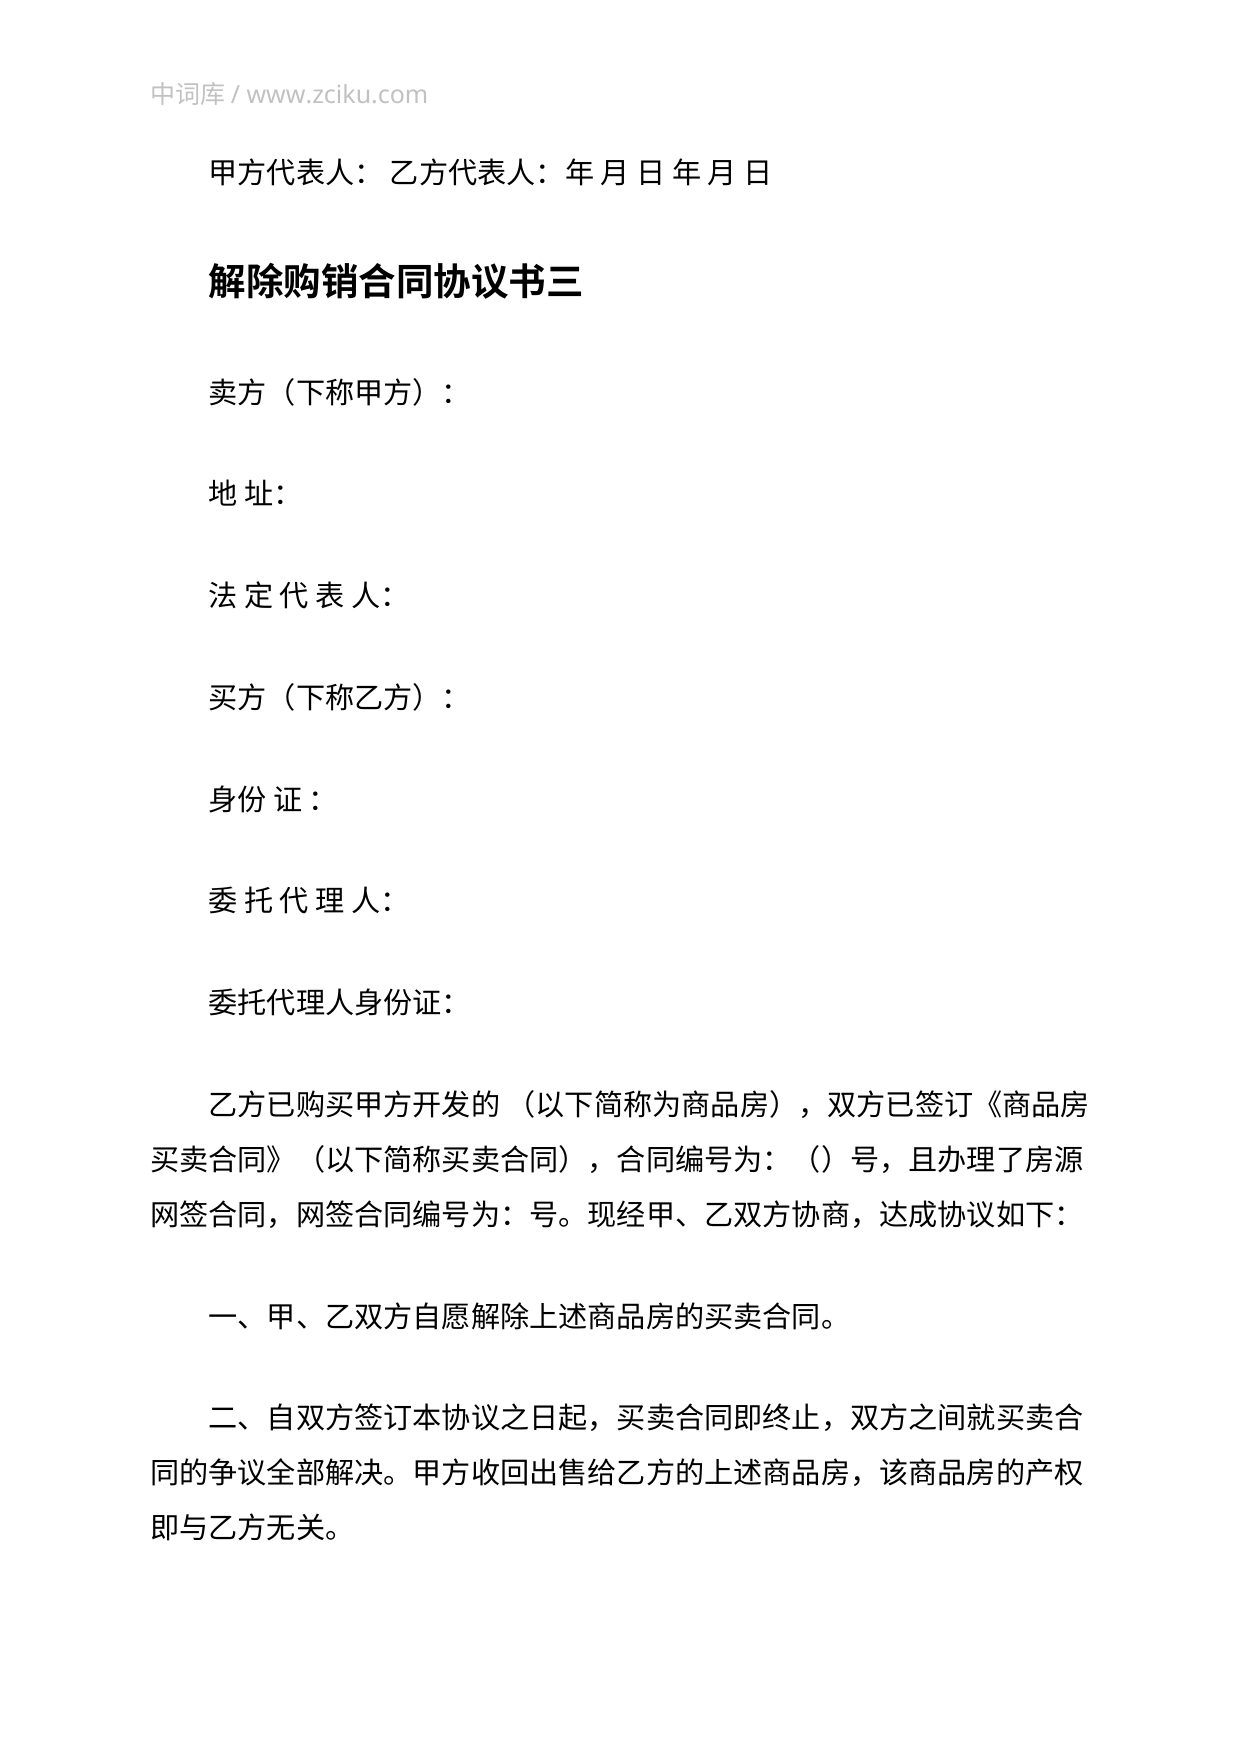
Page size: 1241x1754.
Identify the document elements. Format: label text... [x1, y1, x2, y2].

text 解除购销合同协议书三 [150, 252, 1090, 306]
text 委托代理人身份证： [150, 980, 1090, 1022]
text 地 址： [150, 471, 1090, 513]
text 乙方已购买甲方开发的 （以下简称为商品房），双方已签订《商品房买卖合同》（以下简称买卖合同），合同编号为：（）号，且办理了房源网签合同，网签合同编号为：号。现经甲、乙双方协商，达成协议如下： [150, 1082, 1090, 1234]
text 身份 证 ： [150, 776, 1090, 818]
text 法 定 代 表 人： [150, 573, 1090, 615]
text 卖方（下称甲方）： [150, 369, 1090, 411]
text 一、甲、乙双方自愿解除上述商品房的买卖合同。 [150, 1293, 1090, 1335]
text 买方（下称乙方）： [150, 674, 1090, 717]
text 二、自双方签订本协议之日起，买卖合同即终止，双方之间就买卖合同的争议全部解决。甲方收回出售给乙方的上述商品房，该商品房的产权即与乙方无关。 [150, 1395, 1090, 1547]
text 委 托 代 理 人： [150, 878, 1090, 920]
text 甲方代表人： 乙方代表人：年 月 日 年 月 日 [150, 150, 1090, 192]
